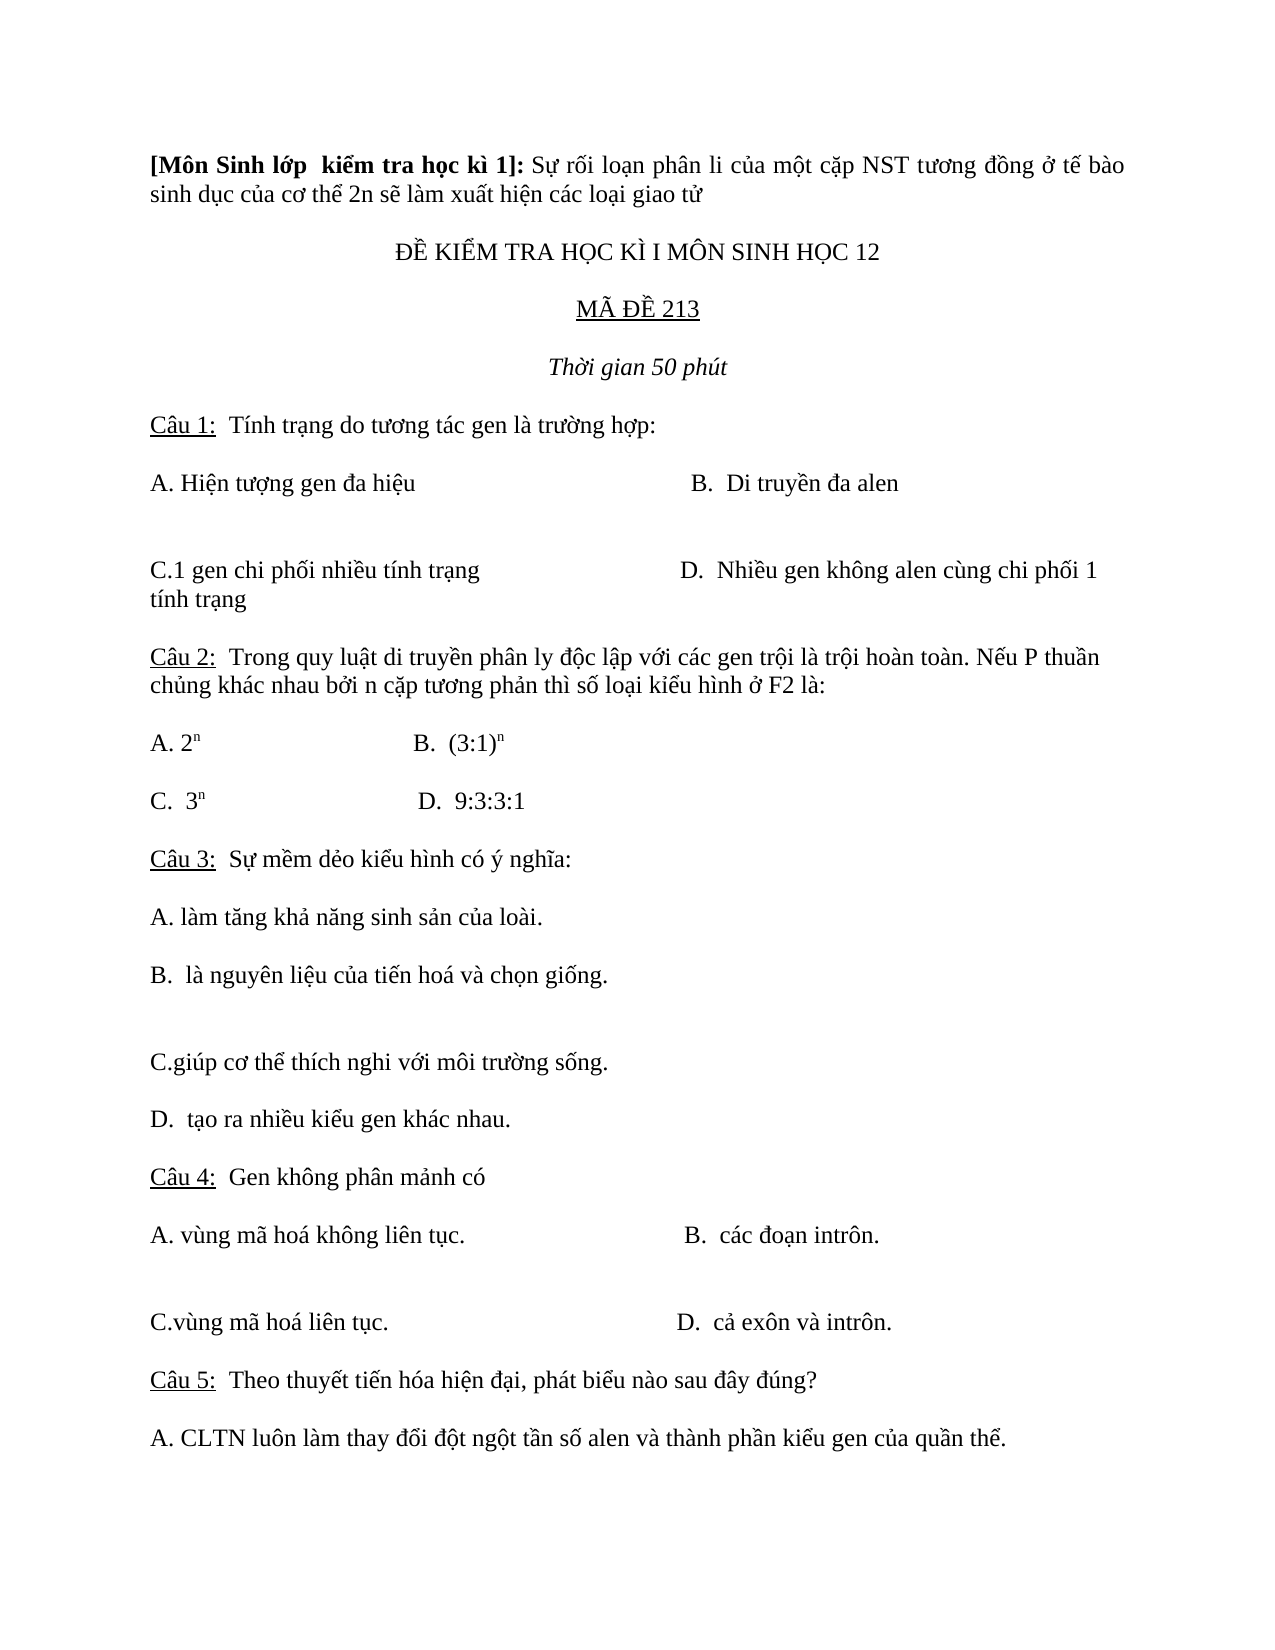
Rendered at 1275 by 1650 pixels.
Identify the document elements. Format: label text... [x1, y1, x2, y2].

text A. 2n B. (3:1)n [150, 728, 1125, 757]
text Câu 5: Theo thuyết tiến hóa hiện đại, phát biểu nào sau đây đúng? [150, 1365, 1125, 1394]
text C. 3n D. 9:3:3:1 [150, 786, 1125, 815]
text B. là nguyên liệu của tiến hoá và chọn giống. [150, 960, 1125, 989]
text Câu 2: Trong quy luật di truyền phân ly độc lập với các gen trội là trội hoàn toàn. Nếu P thuần chủng khác nhau bởi n cặp tương phản thì số loại kỉểu hình ở F2 là: [150, 642, 1125, 699]
text Câu 4: Gen không phân mảnh có [150, 1162, 1125, 1191]
text [Môn Sinh lớp kiểm tra học kì 1]: Sự rối loạn phân li của một cặp NST tương đồng ở tế bào sinh dục của cơ thể 2n sẽ làm xuất hiện các loại giao tử [150, 150, 1125, 207]
text ĐỀ KIỂM TRA HỌC KÌ I MÔN SINH HỌC 12 [150, 237, 1125, 265]
text D. tạo ra nhiều kiểu gen khác nhau. [150, 1104, 1125, 1133]
text A. CLTN luôn làm thay đổi đột ngột tần số alen và thành phần kiểu gen của quần thể. [150, 1423, 1125, 1452]
text Câu 3: Sự mềm dẻo kiểu hình có ý nghĩa: [150, 844, 1125, 873]
text Thời gian 50 phút [150, 352, 1125, 381]
text C.1 gen chi phối nhiều tính trạng D. Nhiều gen không alen cùng chi phối 1 tính trạng [150, 526, 1125, 612]
text C.giúp cơ thể thích nghi với môi trường sống. [150, 1018, 1125, 1075]
text A. Hiện tượng gen đa hiệu B. Di truyền đa alen [150, 468, 1125, 497]
text Câu 1: Tính trạng do tương tác gen là trường hợp: [150, 410, 1125, 439]
text MÃ ĐỀ 213 [150, 294, 1125, 323]
text A. làm tăng khả năng sinh sản của loài. [150, 902, 1125, 931]
text C.vùng mã hoá liên tục. D. cả exôn và intrôn. [150, 1278, 1125, 1336]
text A. vùng mã hoá không liên tục. B. các đoạn intrôn. [150, 1220, 1125, 1249]
